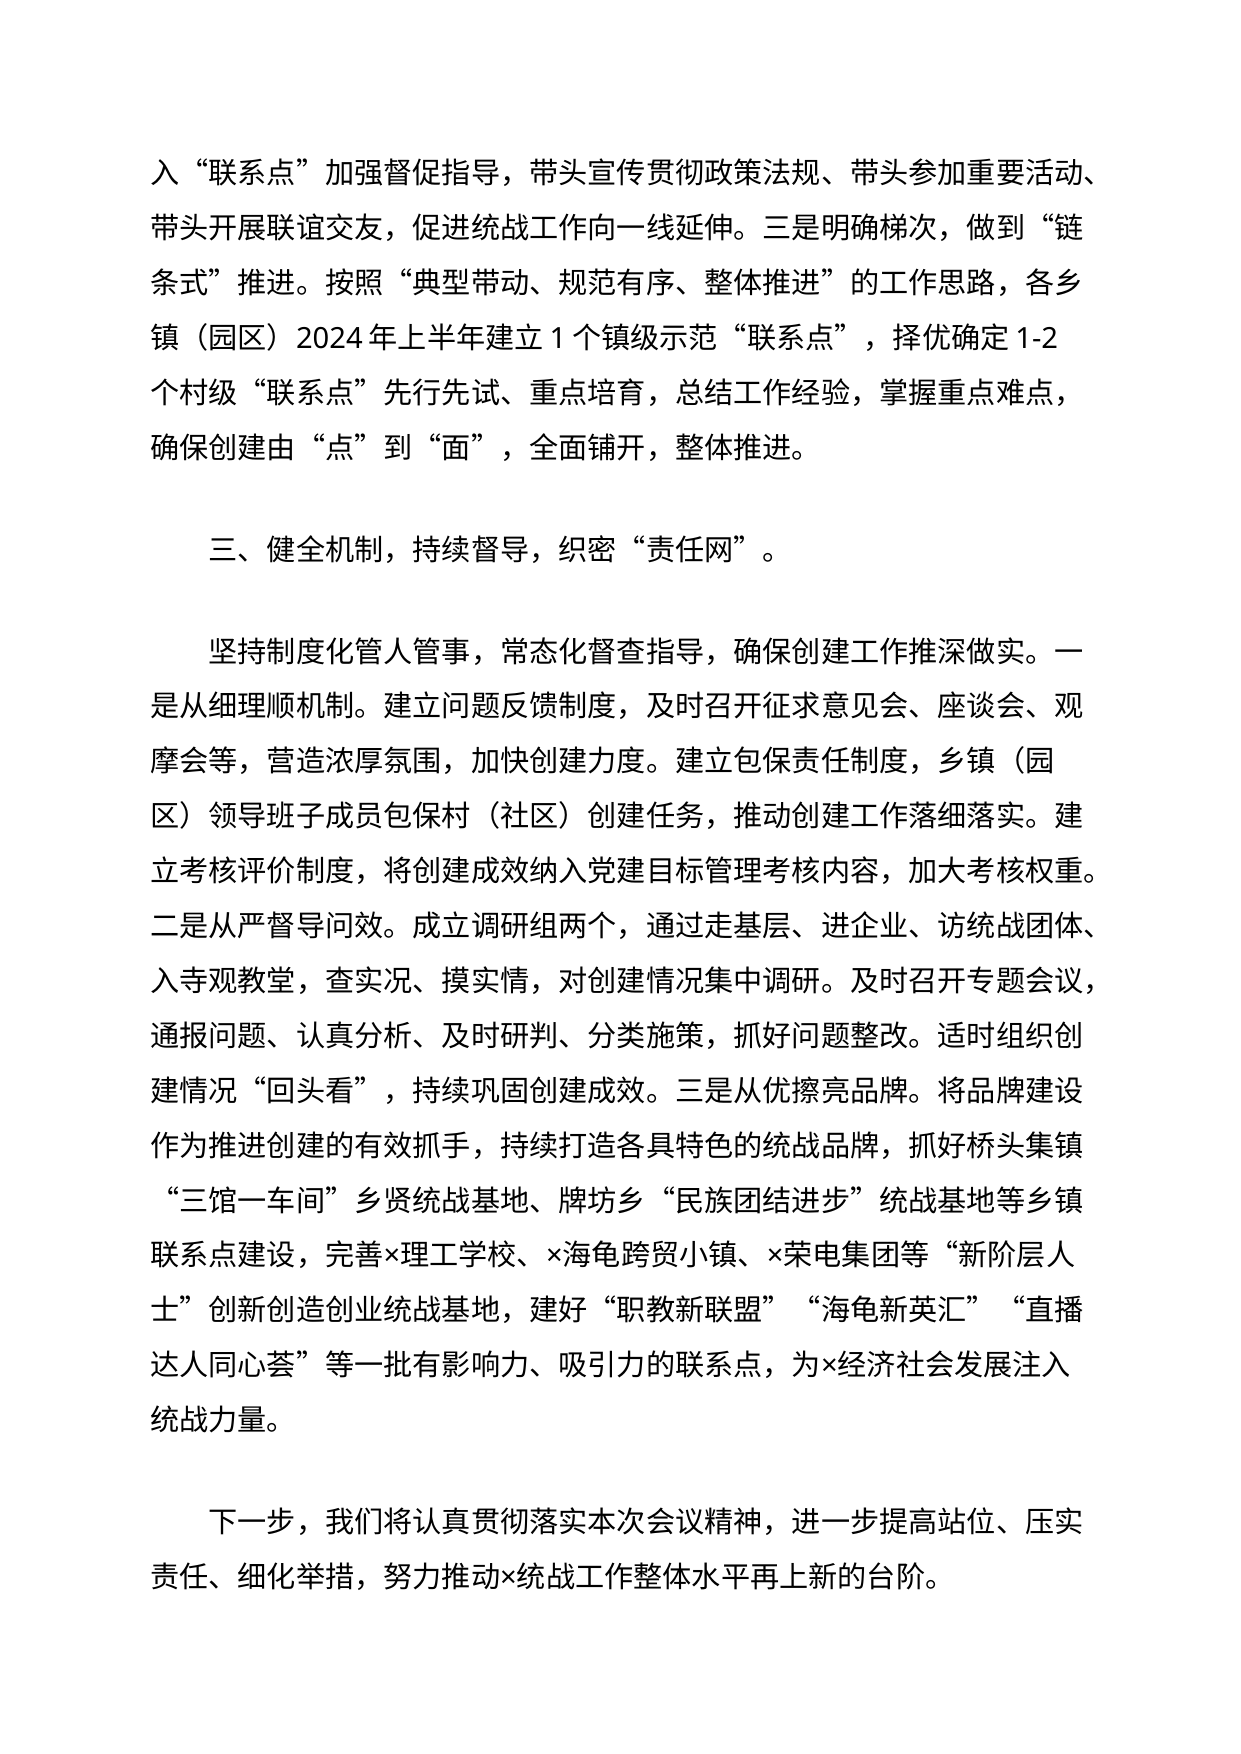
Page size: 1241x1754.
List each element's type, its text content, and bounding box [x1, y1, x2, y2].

text 下一步，我们将认真贯彻落实本次会议精神，进一步提高站位、压实责任、细化举措，努力推动×统战工作整体水平再上新的台阶。 [150, 1499, 1090, 1596]
text 坚持制度化管人管事，常态化督查指导，确保创建工作推深做实。一是从细理顺机制。建立问题反馈制度，及时召开征求意见会、座谈会、观摩会等，营造浓厚氛围，加快创建力度。建立包保责任制度，乡镇（园区）领导班子成员包保村（社区）创建任务，推动创建工作落细落实。建立考核评价制度，将创建成效纳入党建目标管理考核内容，加大考核权重。二是从严督导问效。成立调研组两个，通过走基层、进企业、访统战团体、入寺观教堂，查实况、摸实情，对创建情况集中调研。及时召开专题会议，通报问题、认真分析、及时研判、分类施策，抓好问题整改。适时组织创建情况“回头看”，持续巩固创建成效。三是从优擦亮品牌。将品牌建设作为推进创建的有效抓手，持续打造各具特色的统战品牌，抓好桥头集镇“三馆一车间”乡贤统战基地、牌坊乡“民族团结进步”统战基地等乡镇联系点建设，完善×理工学校、×海龟跨贸小镇、×荣电集团等“新阶层人士”创新创造创业统战基地，建好“职教新联盟”“海龟新英汇”“直播达人同心荟”等一批有影响力、吸引力的联系点，为×经济社会发展注入统战力量。 [150, 628, 1090, 1439]
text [150, 150, 1090, 467]
text 三、健全机制，持续督导，织密“责任网”。 [150, 526, 1090, 569]
